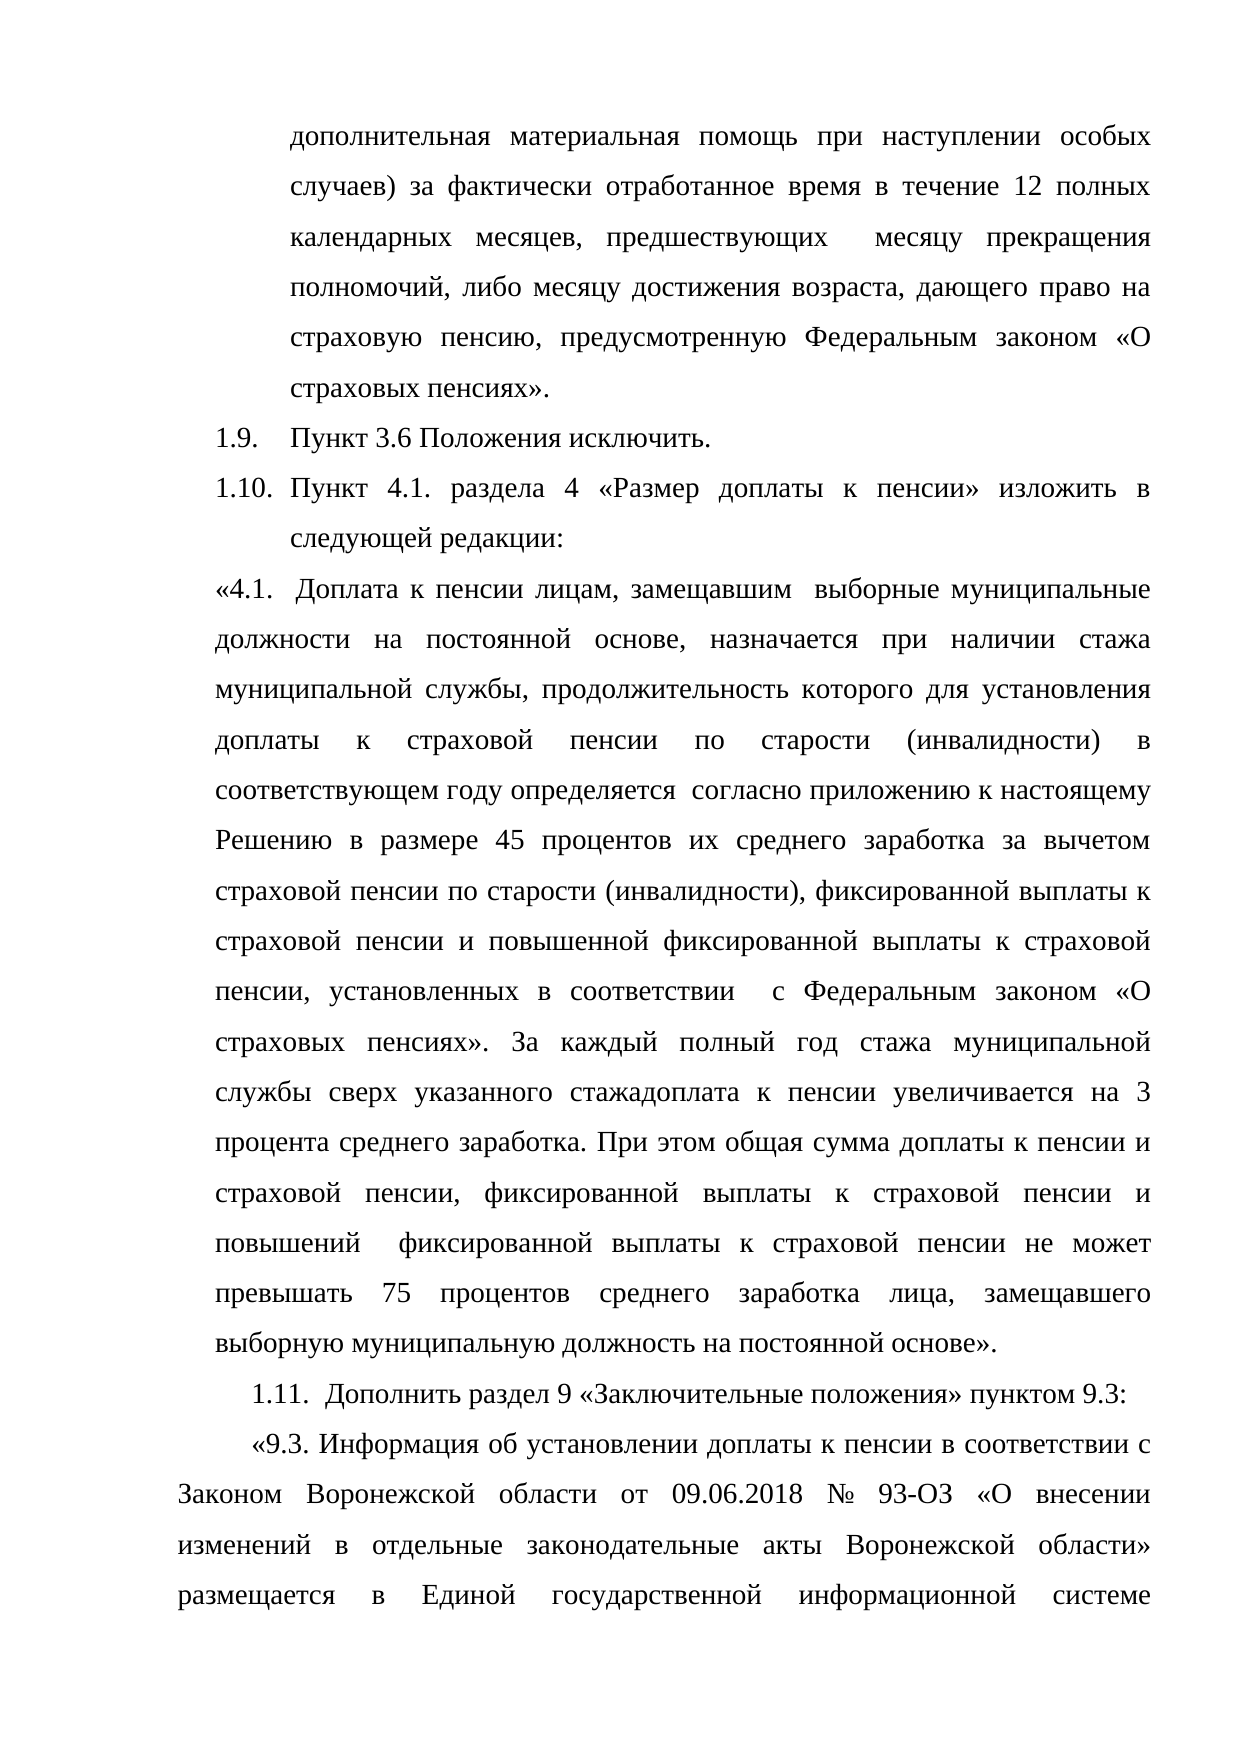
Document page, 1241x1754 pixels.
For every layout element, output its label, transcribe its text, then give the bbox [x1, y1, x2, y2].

text «4.1. Доплата к пенсии лицам, замещавшим выборные муниципальные должности на постоянной основе, назначается при наличии стажа муниципальной службы, продолжительность которого для установления доплаты к страховой пенсии по старости (инвалидности) в соответствующем году определяется согласно приложению к настоящему Решению в размере 45 процентов их среднего заработка за вычетом страховой пенсии по старости (инвалидности), фиксированной выплаты к страховой пенсии и повышенной фиксированной выплаты к страховой пенсии, установленных в соответствии с Федеральным законом «О страховых пенсиях». За каждый полный год стажа муниципальной службы сверх указанного стажадоплата к пенсии увеличивается на 3 процента среднего заработка. При этом общая сумма доплаты к пенсии и страховой пенсии, фиксированной выплаты к страховой пенсии и повышений фиксированной выплаты к страховой пенсии не может превышать 75 процентов среднего заработка лица, замещавшего выборную муниципальную должность на постоянной основе». [215, 571, 1152, 1359]
list Пункт 4.1. раздела 4 «Размер доплаты к пенсии» изложить в следующей редакции: [215, 470, 1152, 554]
list Дополнить раздел 9 «Заключительные положения» пунктом 9.3: [177, 1376, 1152, 1409]
list Пункт 3.6 Положения исключить. [215, 420, 1152, 453]
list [290, 118, 1152, 403]
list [177, 1426, 1152, 1611]
